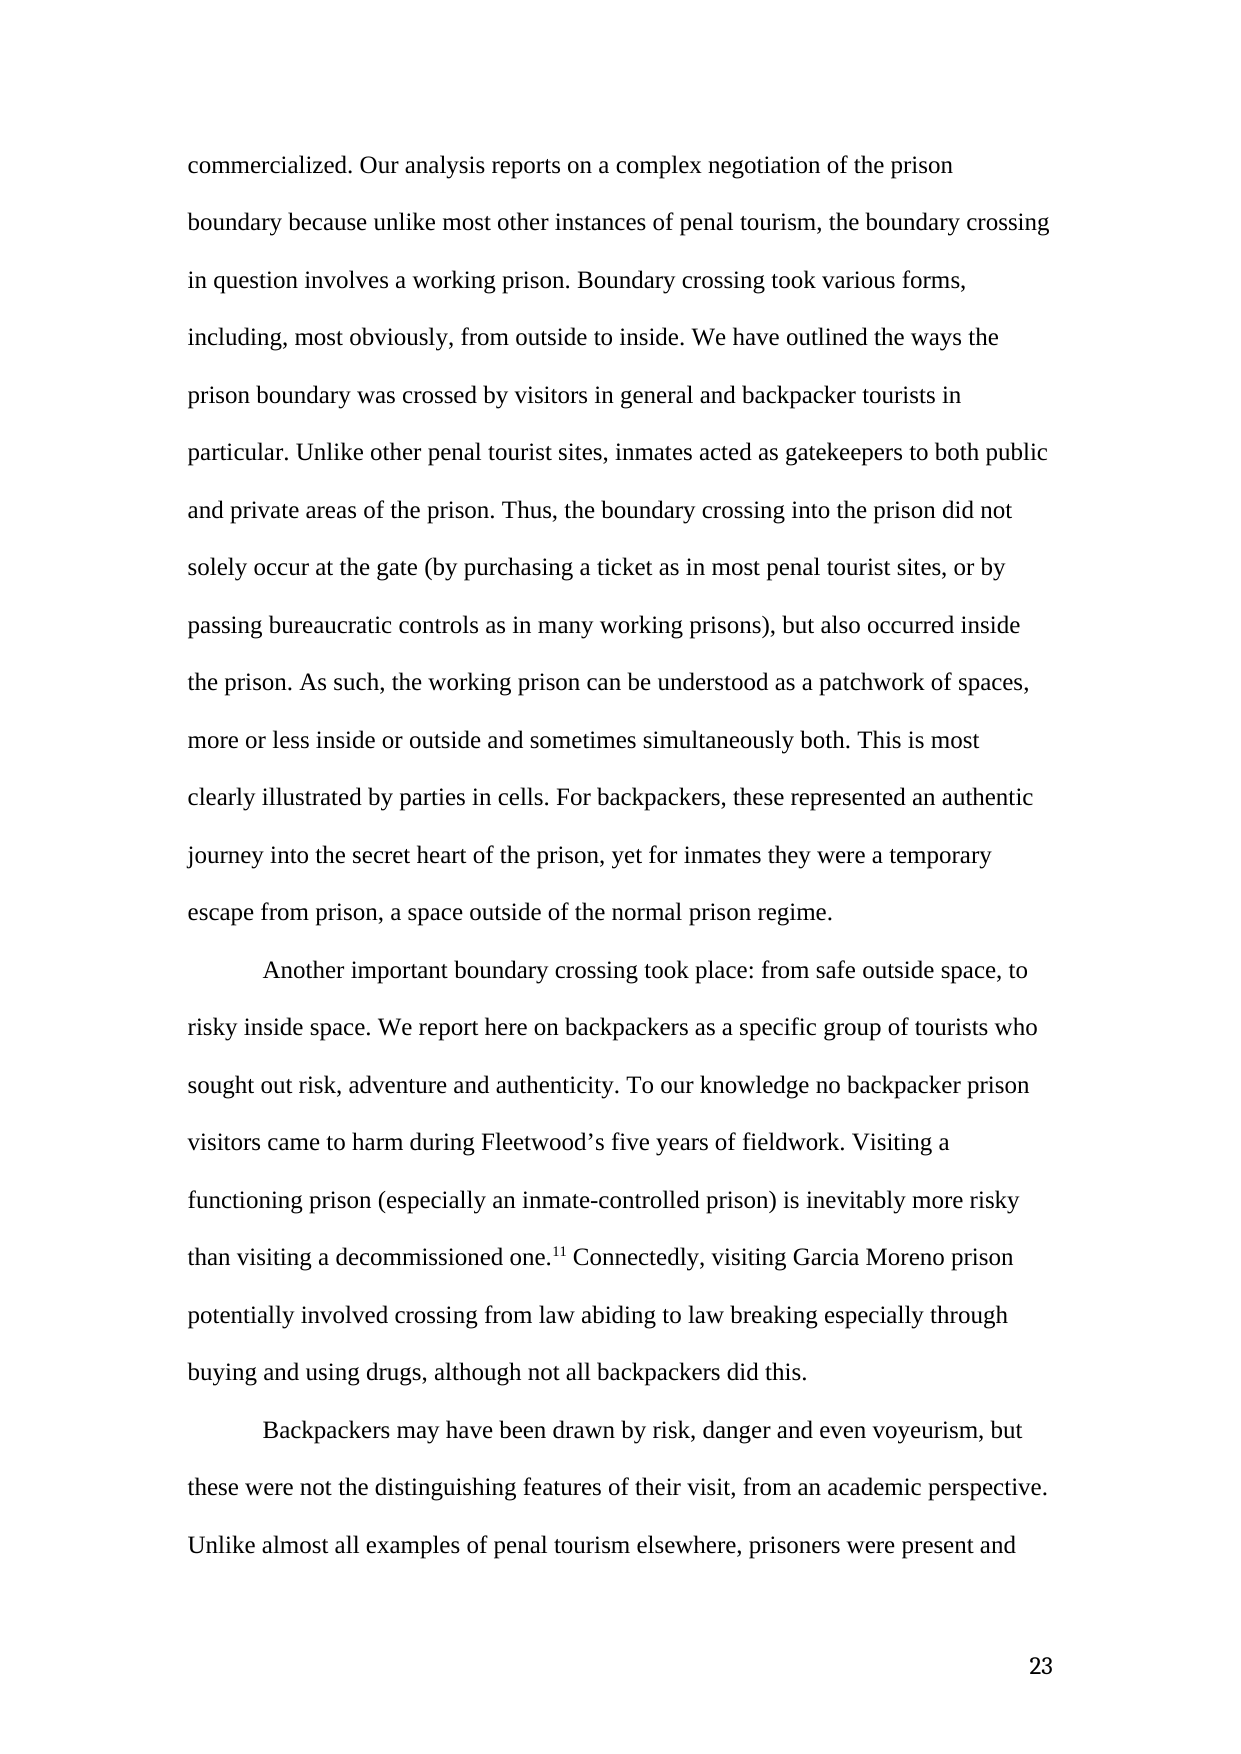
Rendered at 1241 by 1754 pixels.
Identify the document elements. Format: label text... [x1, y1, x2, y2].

text Another important boundary crossing took place: from safe outside space, to risky inside space. We report here on backpackers as a specific group of tourists who sought out risk, adventure and authenticity. To our knowledge no backpacker prison visitors came to harm during Fleetwood’s five years of fieldwork. Visiting a functioning prison (especially an inmate-controlled prison) is inevitably more risky than visiting a decommissioned one. Connectedly, visiting Garcia Moreno prison potentially involved crossing from law abiding to law breaking especially through buying and using drugs, although not all backpackers did this. [187, 955, 1053, 1386]
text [187, 150, 1053, 926]
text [187, 1415, 1053, 1559]
